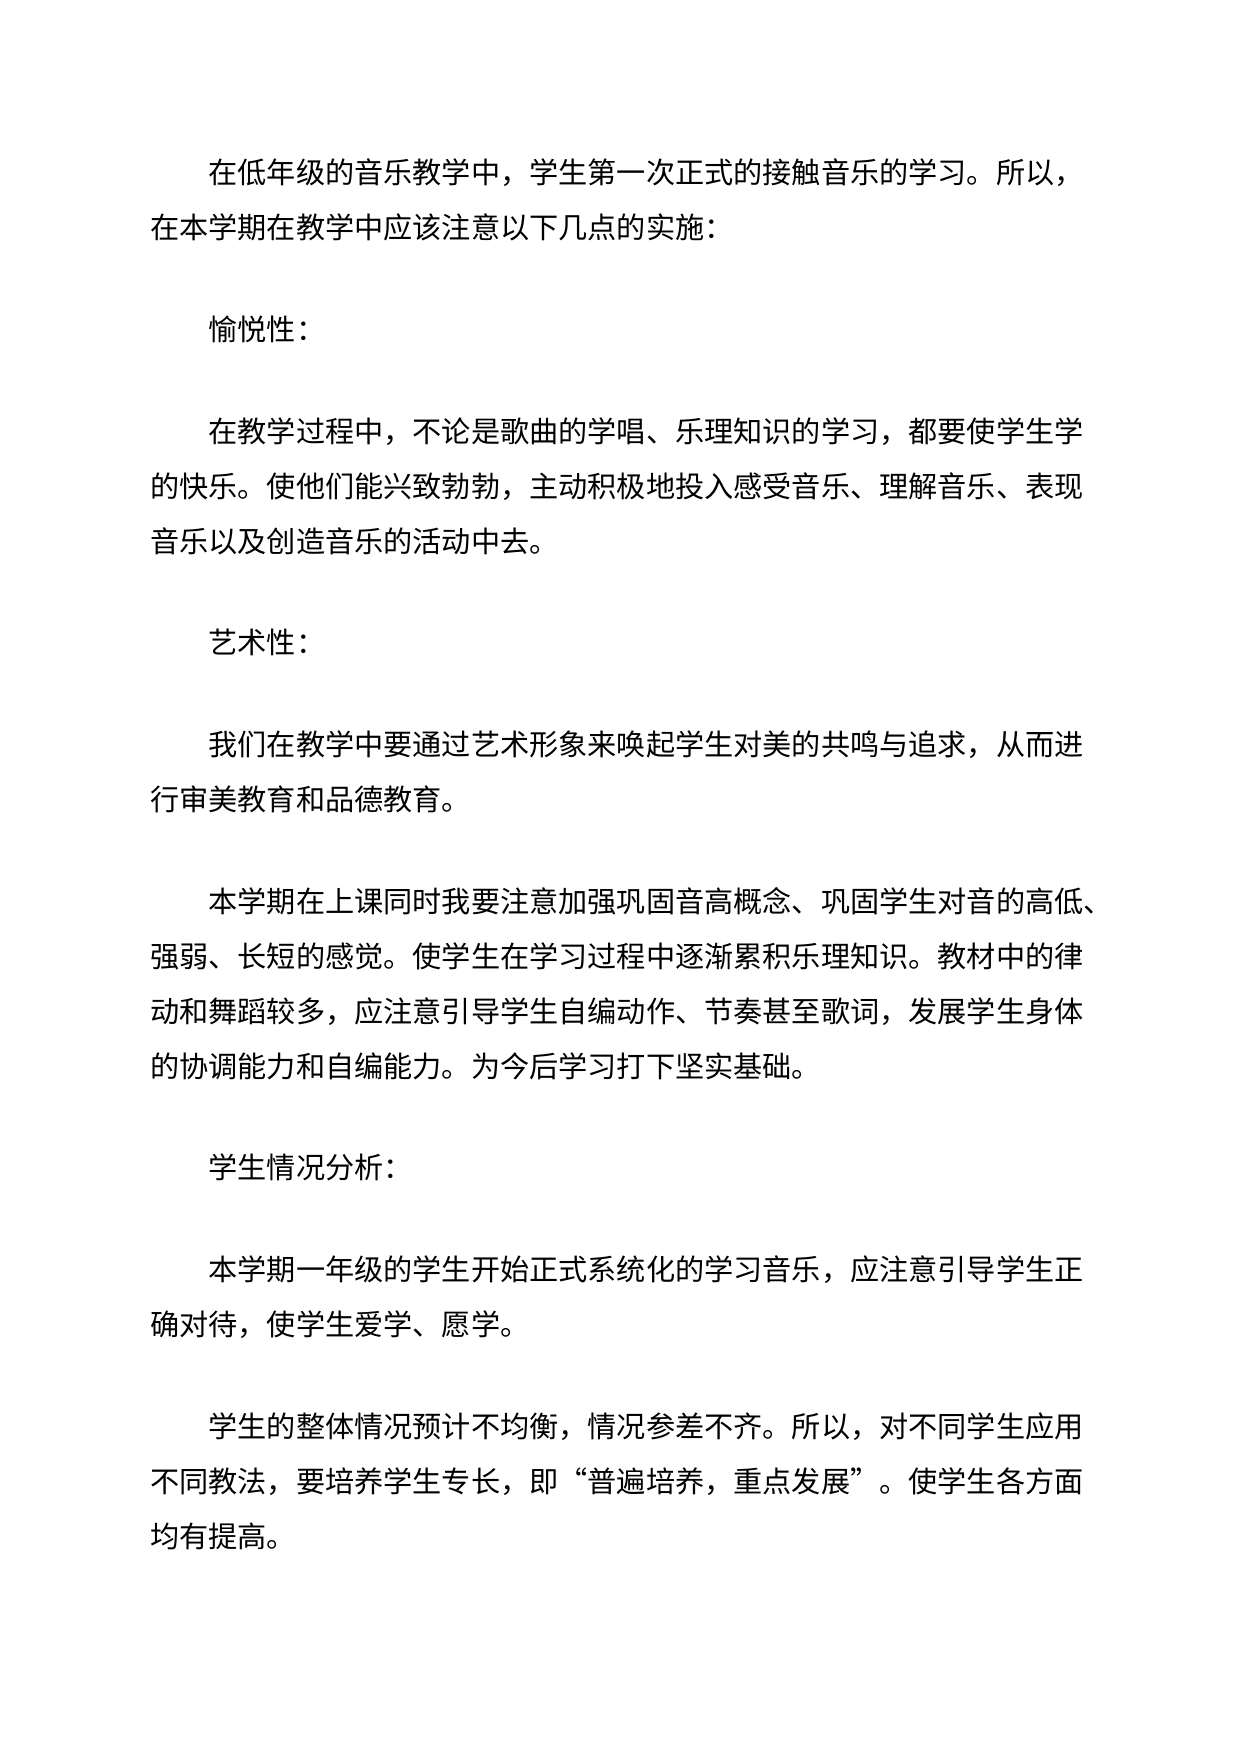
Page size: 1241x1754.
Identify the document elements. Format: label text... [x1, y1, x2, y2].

text 艺术性： [150, 620, 1090, 662]
text 在低年级的音乐教学中，学生第一次正式的接触音乐的学习。所以，在本学期在教学中应该注意以下几点的实施： [150, 150, 1090, 247]
text 在教学过程中，不论是歌曲的学唱、乐理知识的学习，都要使学生学的快乐。使他们能兴致勃勃，主动积极地投入感受音乐、理解音乐、表现音乐以及创造音乐的活动中去。 [150, 408, 1090, 561]
text 学生情况分析： [150, 1145, 1090, 1187]
text 学生的整体情况预计不均衡，情况参差不齐。所以，对不同学生应用不同教法，要培养学生专长，即“普遍培养，重点发展”。使学生各方面均有提高。 [150, 1403, 1090, 1555]
text 我们在教学中要通过艺术形象来唤起学生对美的共鸣与追求，从而进行审美教育和品德教育。 [150, 722, 1090, 819]
text 本学期一年级的学生开始正式系统化的学习音乐，应注意引导学生正确对待，使学生爱学、愿学。 [150, 1247, 1090, 1344]
text 愉悦性： [150, 307, 1090, 349]
text 本学期在上课同时我要注意加强巩固音高概念、巩固学生对音的高低、强弱、长短的感觉。使学生在学习过程中逐渐累积乐理知识。教材中的律动和舞蹈较多，应注意引导学生自编动作、节奏甚至歌词，发展学生身体的协调能力和自编能力。为今后学习打下坚实基础。 [150, 878, 1090, 1085]
